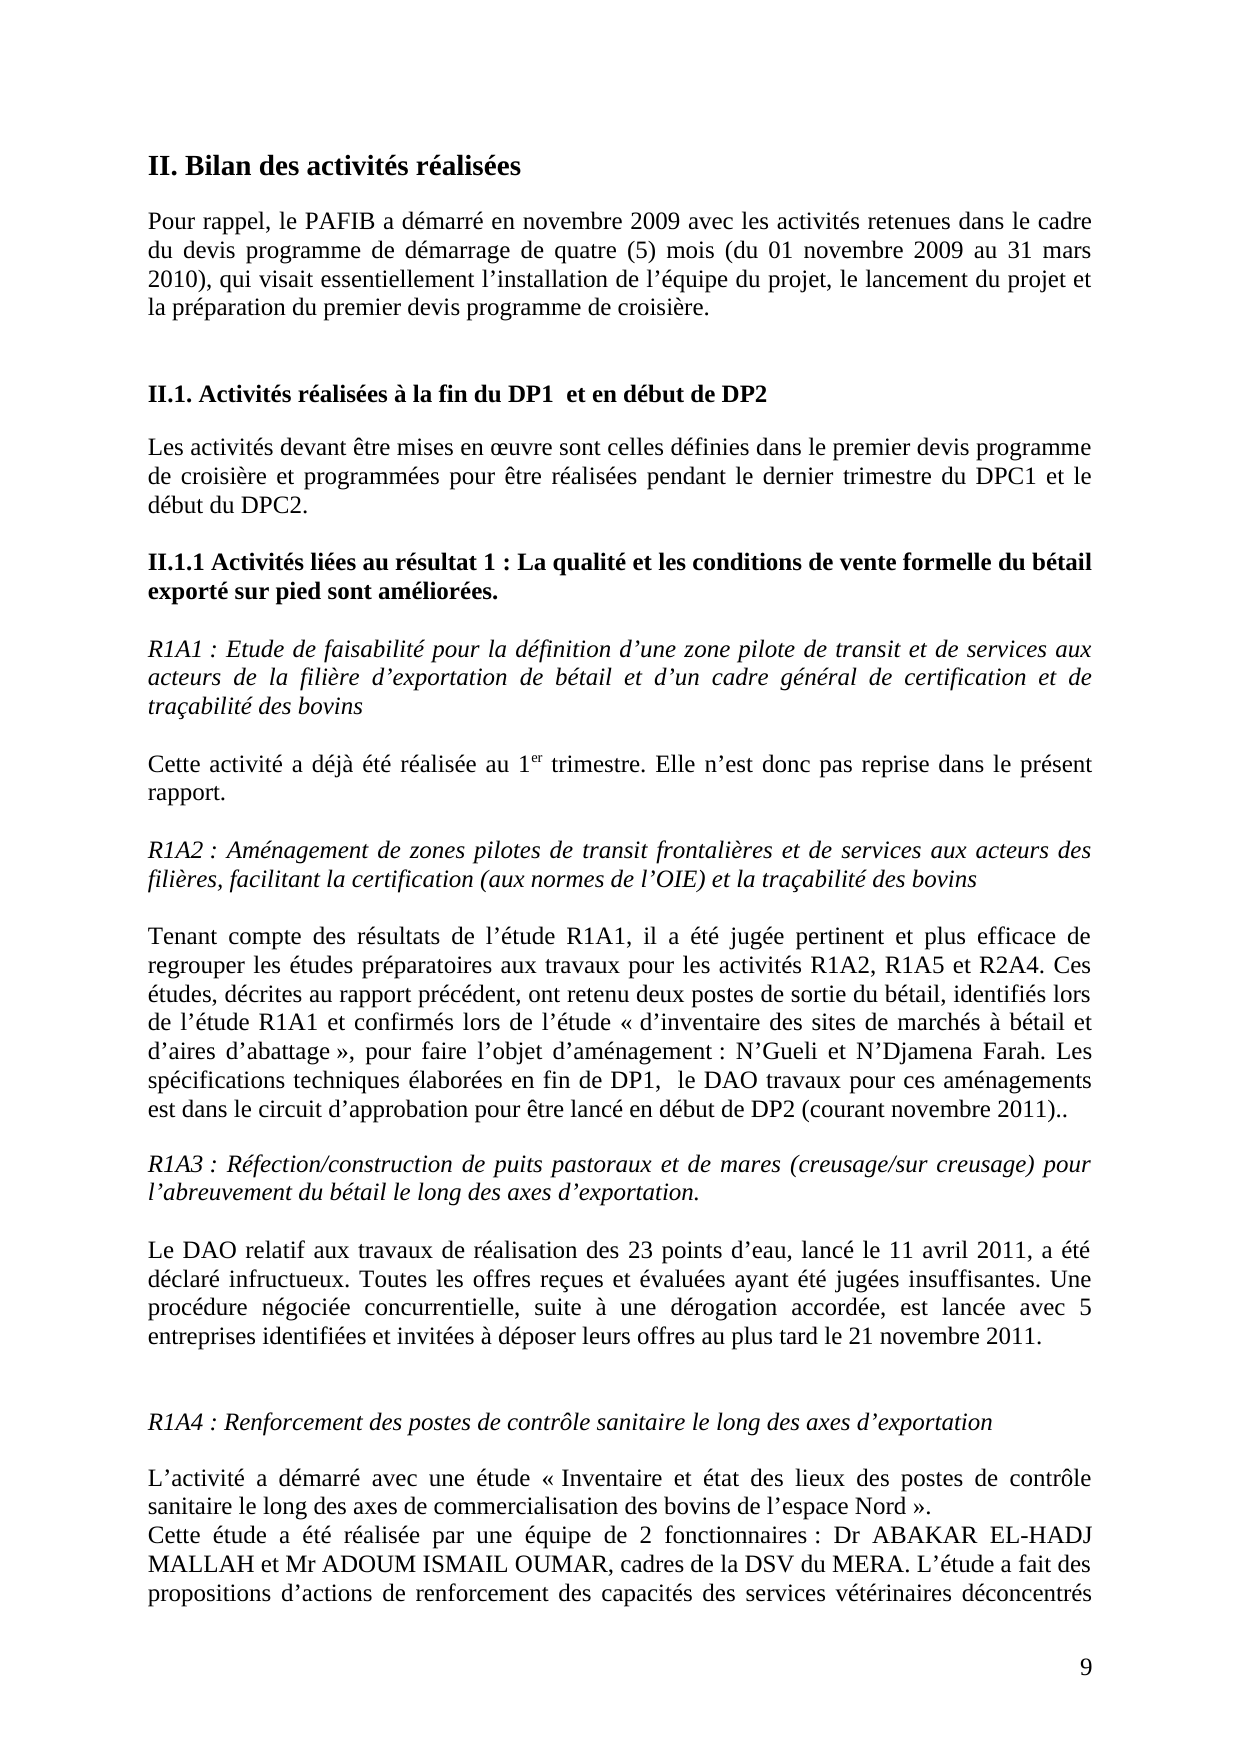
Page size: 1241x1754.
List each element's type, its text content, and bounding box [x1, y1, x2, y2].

text Les activités devant être mises en œuvre sont celles définies dans le premier devis programme de croisière et programmées pour être réalisées pendant le dernier trimestre du DPC1 et le début du DPC2. [148, 432, 1093, 519]
text R1A3 : Réfection/construction de puits pastoraux et de mares (creusage/sur creusage) pour l’abreuvement du bétail le long des axes d’exportation. [148, 1149, 1093, 1206]
text Le DAO relatif aux travaux de réalisation des 23 points d’eau, lancé le 11 avril 2011, a été déclaré infructueux. Toutes les offres reçues et évaluées ayant été jugées insuffisantes. Une procédure négociée concurrentielle, suite à une dérogation accordée, est lancée avec 5 entreprises identifiées et invitées à déposer leurs offres au plus tard le 21 novembre 2011. [148, 1235, 1093, 1350]
text Cette activité a déjà été réalisée au 1er trimestre. Elle n’est donc pas reprise dans le présent rapport. [148, 749, 1093, 806]
text L’activité a démarré avec une étude « Inventaire et état des lieux des postes de contrôle sanitaire le long des axes de commercialisation des bovins de l’espace Nord ». [148, 1463, 1093, 1520]
text II.1.1 Activités liées au résultat 1 : La qualité et les conditions de vente formelle du bétail exporté sur pied sont améliorées. [148, 547, 1093, 605]
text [148, 1520, 1093, 1606]
text Tenant compte des résultats de l’étude R1A1, il a été jugée pertinent et plus efficace de regrouper les études préparatoires aux travaux pour les activités R1A2, R1A5 et R2A4. Ces études, décrites au rapport précédent, ont retenu deux postes de sortie du bétail, identifiés lors de l’étude R1A1 et confirmés lors de l’étude « d’inventaire des sites de marchés à bétail et d’aires d’abattage », pour faire l’objet d’aménagement : N’Gueli et N’Djamena Farah. Les spécifications techniques élaborées en fin de DP1, le DAO travaux pour ces aménagements est dans le circuit d’approbation pour être lancé en début de DP2 (courant novembre 2011).. [148, 921, 1093, 1122]
text R1A1 : Etude de faisabilité pour la définition d’une zone pilote de transit et de services aux acteurs de la filière d’exportation de bétail et d’un cadre général de certification et de traçabilité des bovins [148, 634, 1093, 720]
text Pour rappel, le PAFIB a démarré en novembre 2009 avec les activités retenues dans le cadre du devis programme de démarrage de quatre (5) mois (du 01 novembre 2009 au 31 mars 2010), qui visait essentiellement l’installation de l’équipe du projet, le lancement du projet et la préparation du premier devis programme de croisière. [148, 206, 1093, 321]
text R1A2 : Aménagement de zones pilotes de transit frontalières et de services aux acteurs des filières, facilitant la certification (aux normes de l’OIE) et la traçabilité des bovins [148, 835, 1093, 892]
subtitle II. Bilan des activités réalisées [148, 148, 1093, 181]
subtitle II.1. Activités réalisées à la fin du DP1 et en début de DP2 [148, 379, 1093, 407]
text R1A4 : Renforcement des postes de contrôle sanitaire le long des axes d’exportation [148, 1407, 1093, 1436]
